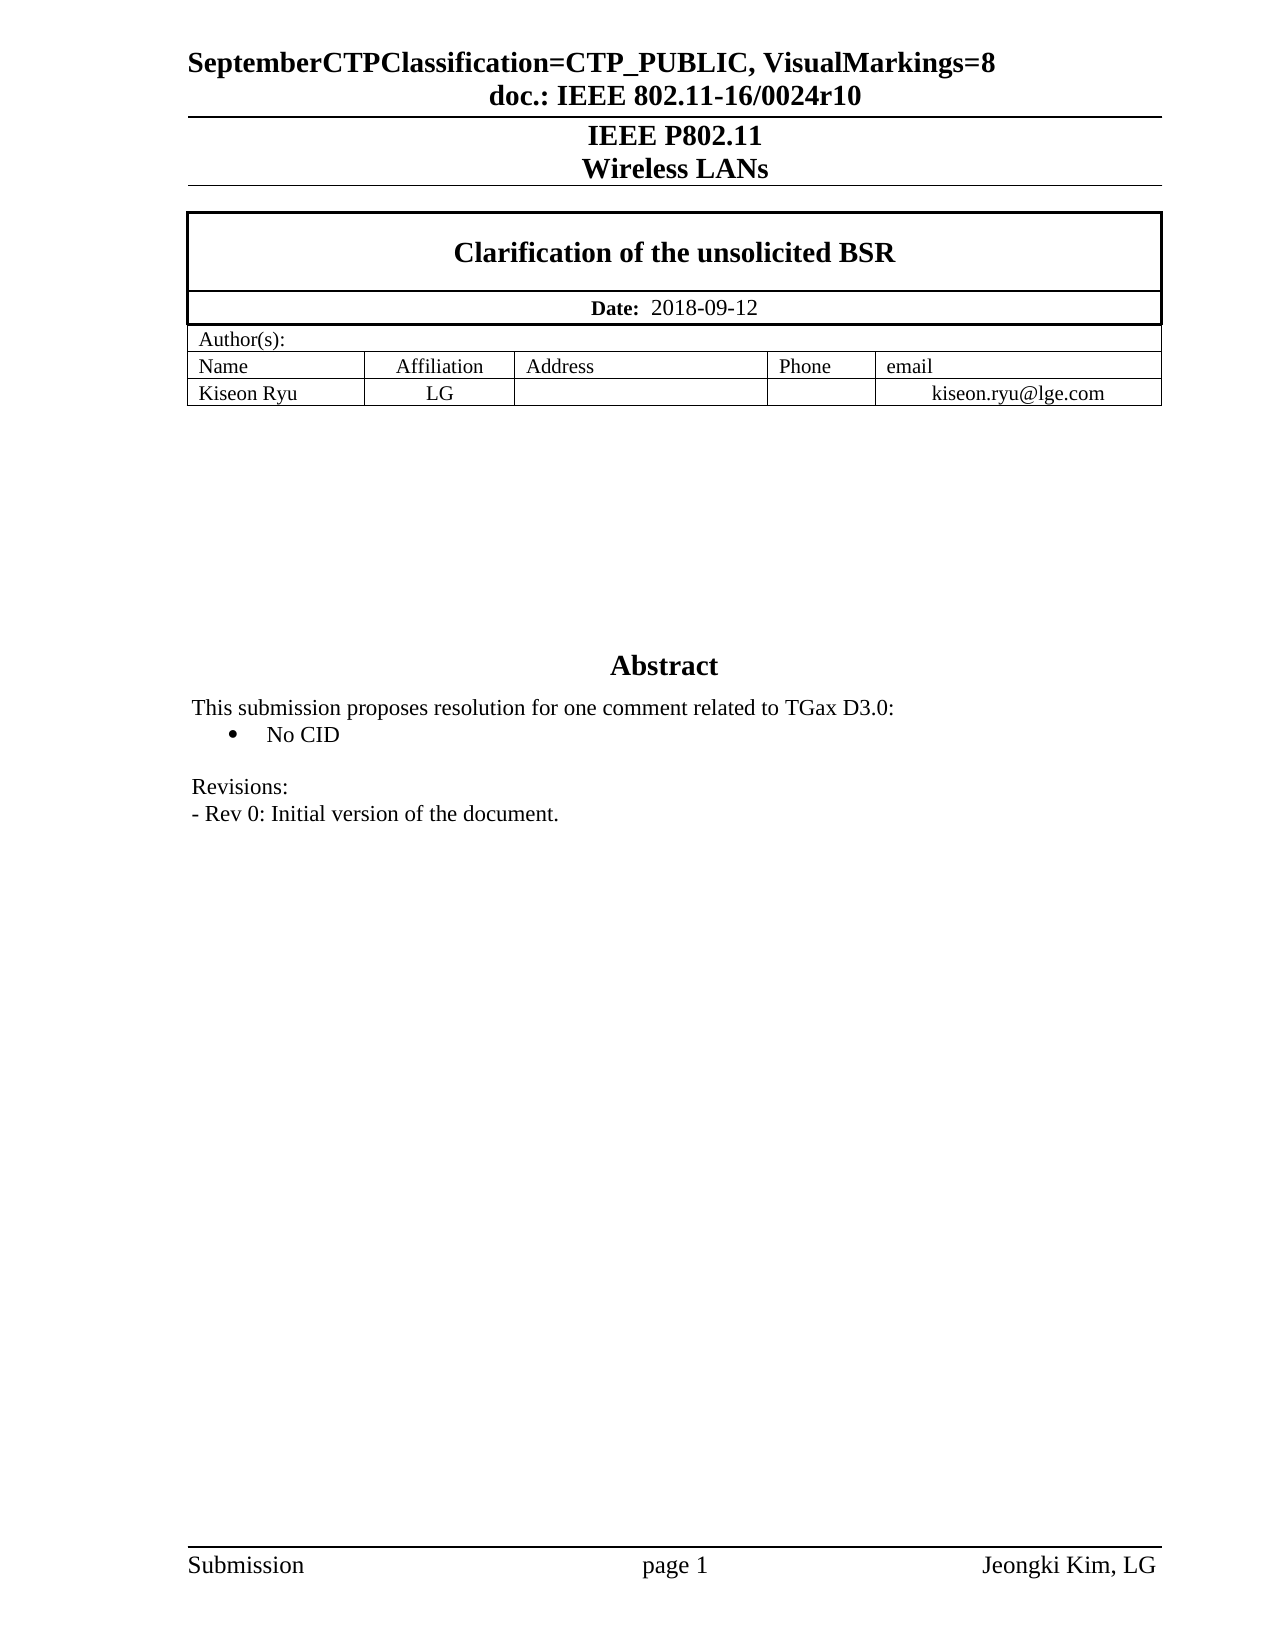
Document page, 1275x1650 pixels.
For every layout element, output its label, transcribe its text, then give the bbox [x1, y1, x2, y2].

table_header Author(s): [188, 326, 1161, 351]
table_cell Address [515, 352, 767, 378]
table_cell Date: 2018-09-12 [189, 292, 1160, 322]
table_cell Affiliation [365, 352, 514, 378]
table_header Clarification of the unsolicited BSR [189, 214, 1160, 289]
table_cell [515, 379, 767, 404]
table_cell [768, 379, 875, 404]
table_cell Kiseon Ryu [188, 379, 364, 404]
table_cell email [876, 352, 1161, 378]
table_cell kiseon.ryu@lge.com [876, 379, 1161, 404]
text IEEE P802.11 Wireless LANs [187, 118, 1162, 186]
table_cell Name [188, 352, 364, 378]
table_cell Phone [768, 352, 875, 378]
table_cell LG [365, 379, 514, 404]
